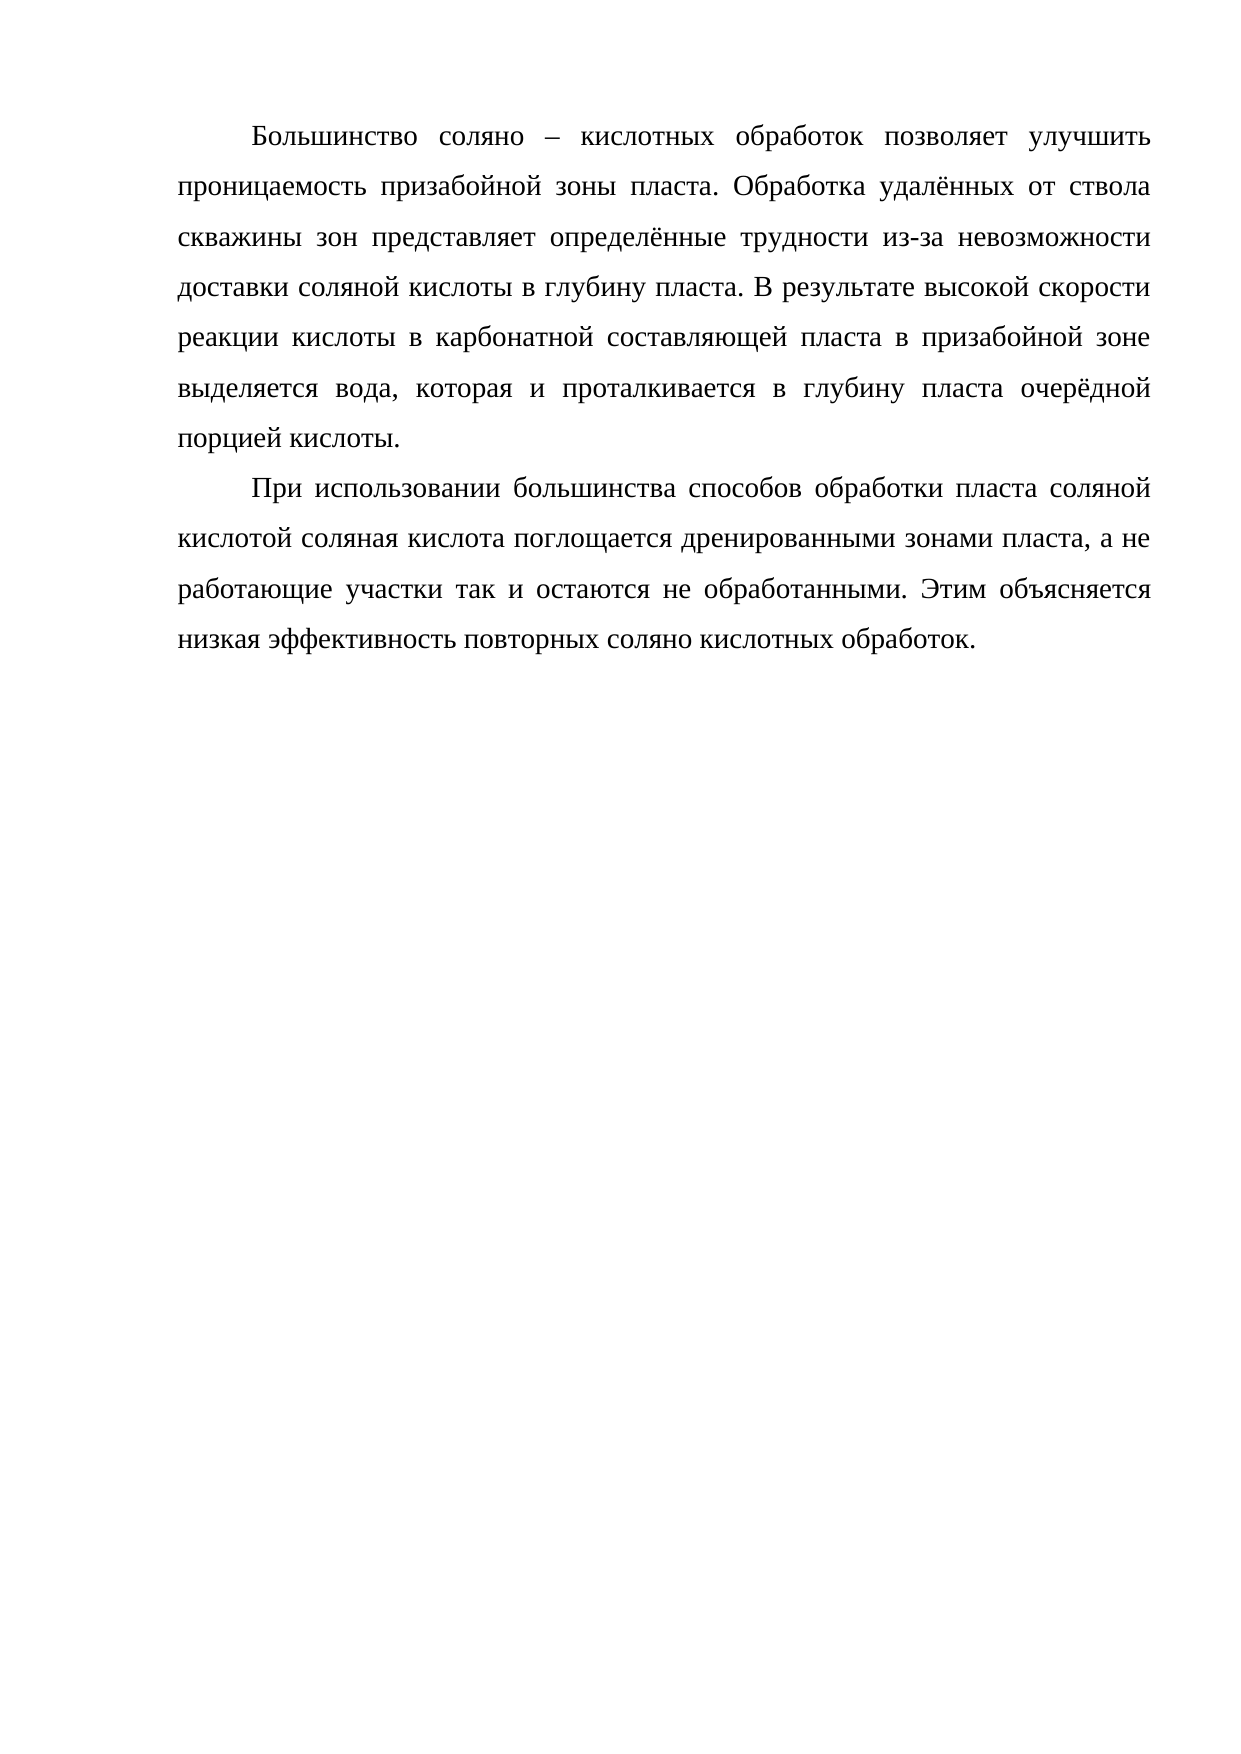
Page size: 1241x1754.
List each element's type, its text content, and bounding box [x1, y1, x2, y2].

text Большинство соляно – кислотных обработок позволяет улучшить проницаемость призабойной зоны пласта. Обработка удалённых от ствола скважины зон представляет определённые трудности из-за невозможности доставки соляной кислоты в глубину пласта. В результате высокой скорости реакции кислоты в карбонатной составляющей пласта в призабойной зоне выделяется вода, которая и проталкивается в глубину пласта очерёдной порцией кислоты. [177, 118, 1152, 453]
text При использовании большинства способов обработки пласта соляной кислотой соляная кислота поглощается дренированными зонами пласта, а не работающие участки так и остаются не обработанными. Этим объясняется низкая эффективность повторных соляно кислотных обработок. [177, 470, 1152, 655]
